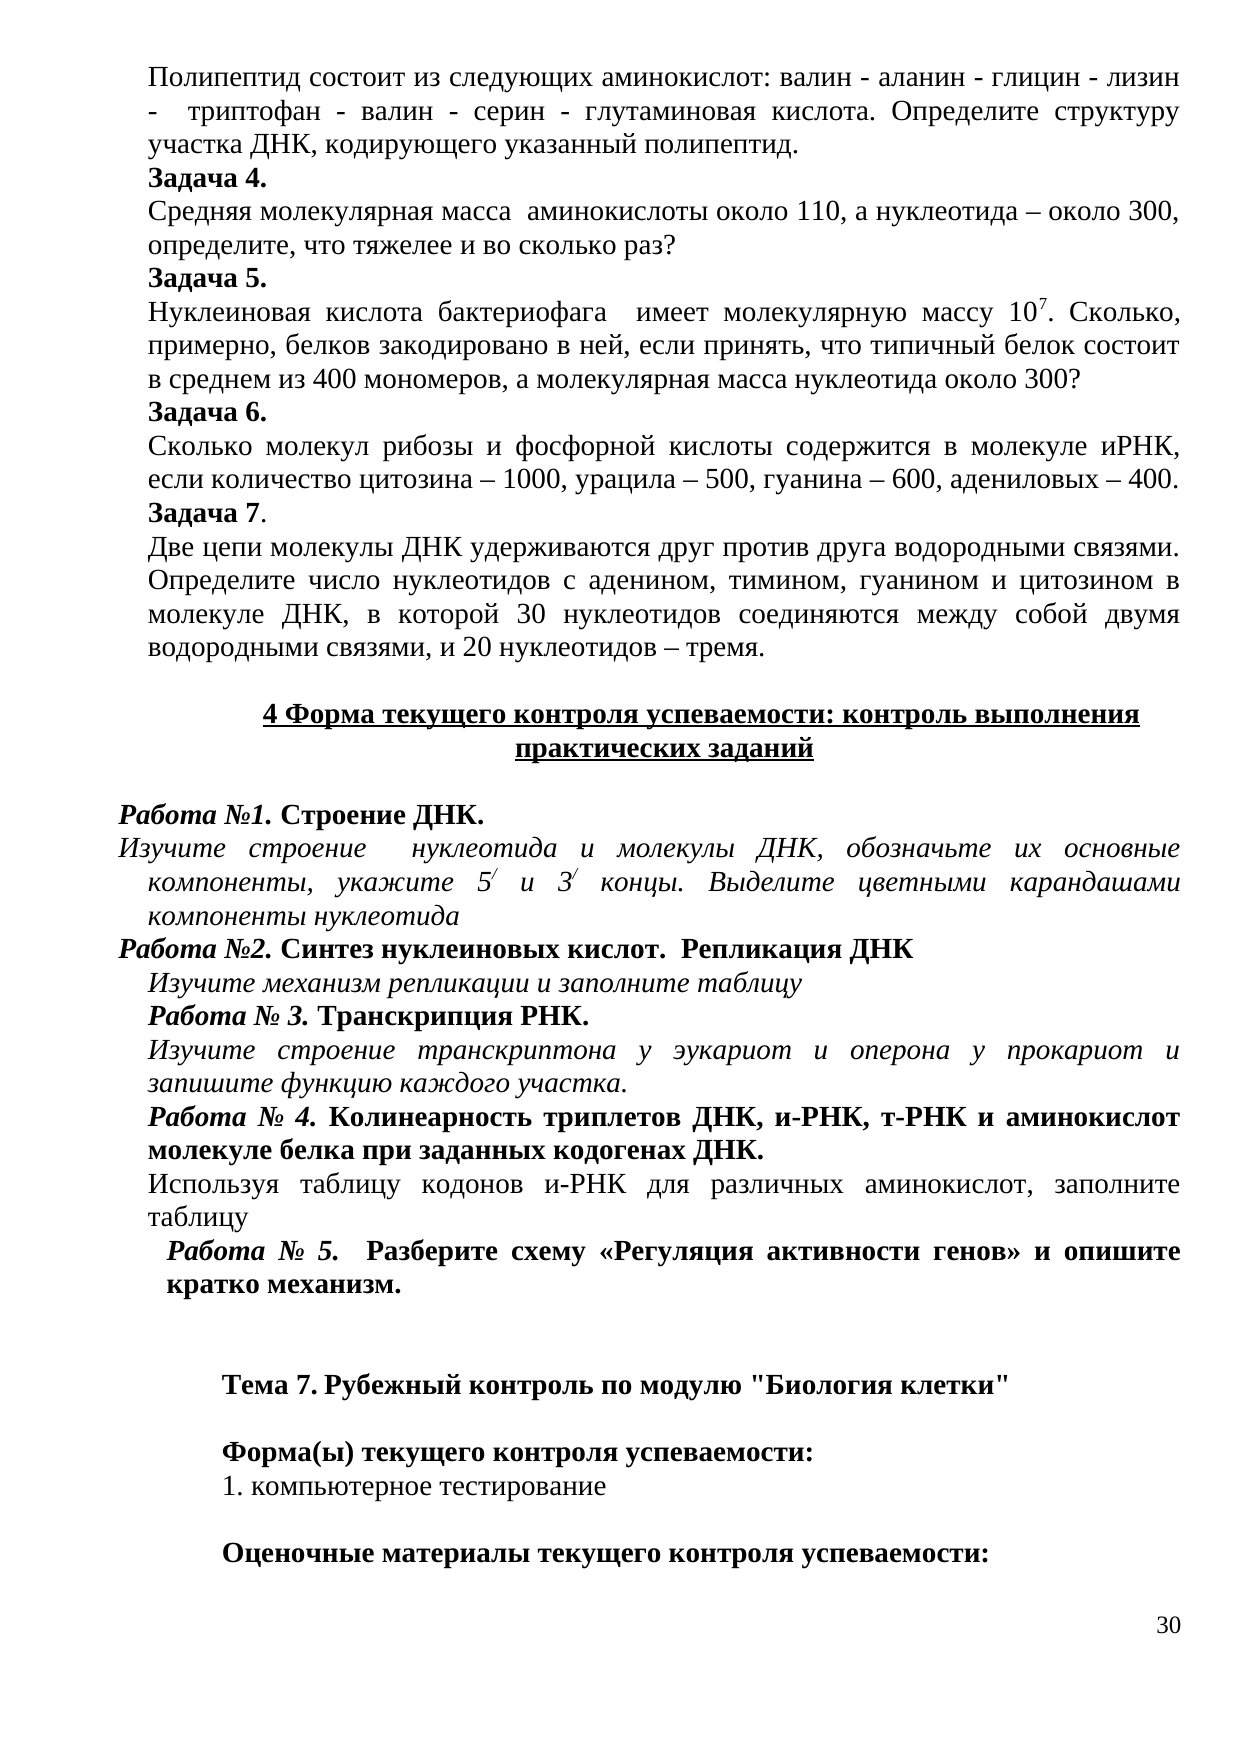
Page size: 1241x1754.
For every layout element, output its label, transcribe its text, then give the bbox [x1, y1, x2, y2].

text Нуклеиновая кислота бактериофага имеет молекулярную массу 107. Сколько, примерно, белков закодировано в ней, если принять, что типичный белок состоит в среднем из 400 мономеров, а молекулярная масса нуклеотида около 300? [148, 294, 1181, 394]
text Тема 7. Рубежный контроль по модулю "Биология клетки" [148, 1367, 1181, 1401]
text Изучите строение нуклеотида и молекулы ДНК, обозначьте их основные компоненты, укажите 5/ и 3/ концы. Выделите цветными карандашами компоненты нуклеотида [118, 831, 1181, 931]
text Форма(ы) текущего контроля успеваемости: [148, 1434, 1181, 1468]
text Работа №1. Строение ДНК. [118, 797, 1181, 831]
text Используя таблицу кодонов и-РНК для различных аминокислот, заполните таблицу [148, 1166, 1181, 1233]
text Работа №2. Синтез нуклеиновых кислот. Репликация ДНК [118, 931, 1181, 965]
text Работа № 4. Колинеарность триплетов ДНК, и-РНК, т-РНК и аминокислот молекуле белка при заданных кодогенах ДНК. [148, 1099, 1181, 1166]
text Задача 7. [148, 495, 1181, 529]
text Задача 5. [148, 260, 1181, 294]
text Изучите строение транскриптона у эукариот и оперона у прокариот и запишите функцию каждого участка. [148, 1032, 1181, 1099]
text Работа № 3. Транскрипция РНК. [148, 998, 1181, 1032]
text Сколько молекул рибозы и фосфорной кислоты содержится в молекуле иРНК, если количество цитозина – 1000, урацила – 500, гуанина – 600, адениловых – 400. [148, 428, 1181, 495]
text Работа № 5. Разберите схему «Регуляция активности генов» и опишите кратко механизм. [166, 1233, 1181, 1300]
text Средняя молекулярная масса аминокислоты около 110, а нуклеотида – около 300, определите, что тяжелее и во сколько раз? [148, 193, 1181, 260]
text 4 Форма текущего контроля успеваемости: контроль выполнения практических заданий [148, 696, 1181, 763]
text Оценочные материалы текущего контроля успеваемости: [148, 1535, 1181, 1568]
text 1. компьютерное тестирование [148, 1468, 1181, 1501]
text Полипептид состоит из следующих аминокислот: валин - аланин - глицин - лизин - триптофан - валин - серин - глутаминовая кислота. Определите структуру участка ДНК, кодирующего указанный полипептид. [148, 59, 1181, 160]
text Задача 6. [148, 394, 1181, 428]
text Две цепи молекулы ДНК удерживаются друг против друга водородными связями. Определите число нуклеотидов с аденином, тимином, гуанином и цитозином в молекуле ДНК, в которой 30 нуклеотидов соединяются между собой двумя водородными связями, и 20 нуклеотидов – тремя. [148, 529, 1181, 663]
text Задача 4. [148, 160, 1181, 193]
text Изучите механизм репликации и заполните таблицу [148, 965, 1181, 998]
